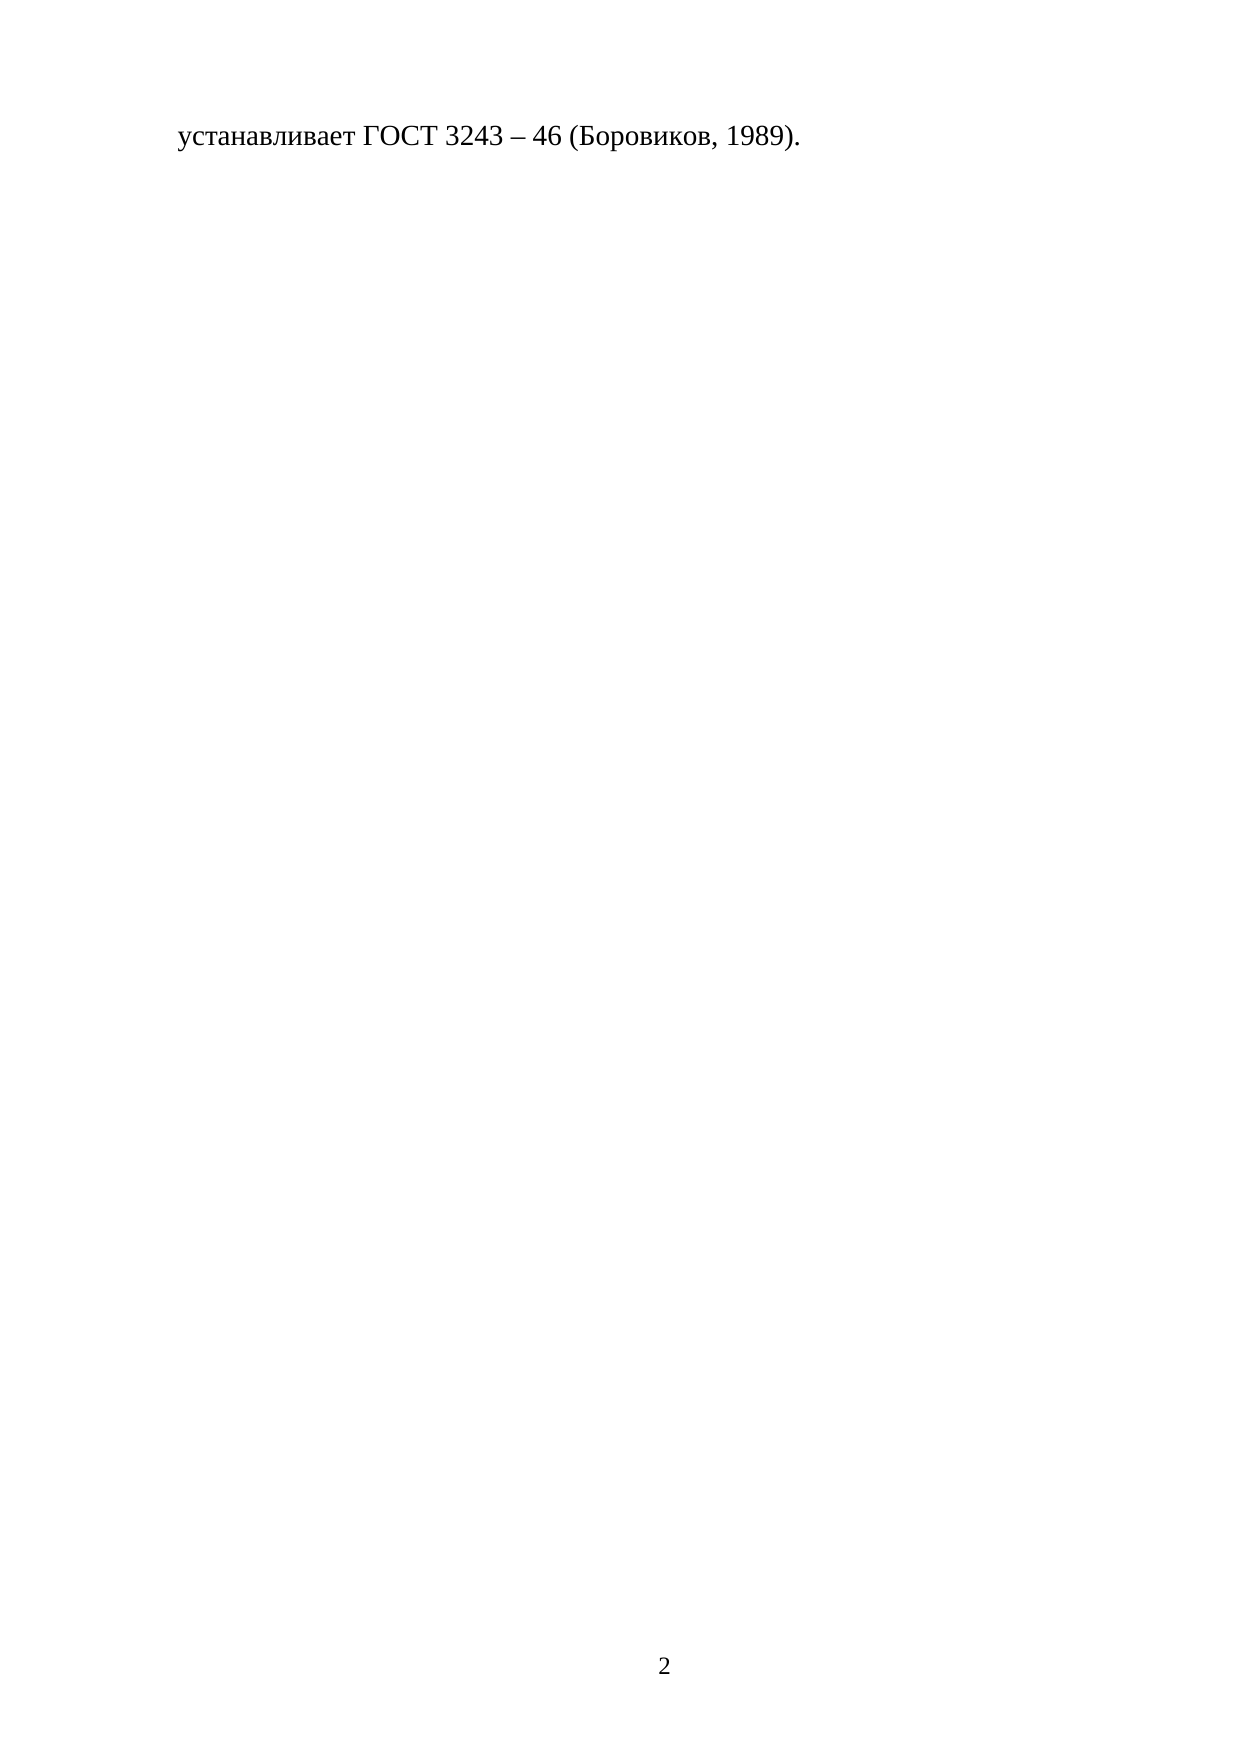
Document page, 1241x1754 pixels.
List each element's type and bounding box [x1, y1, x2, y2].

text [177, 118, 1152, 152]
